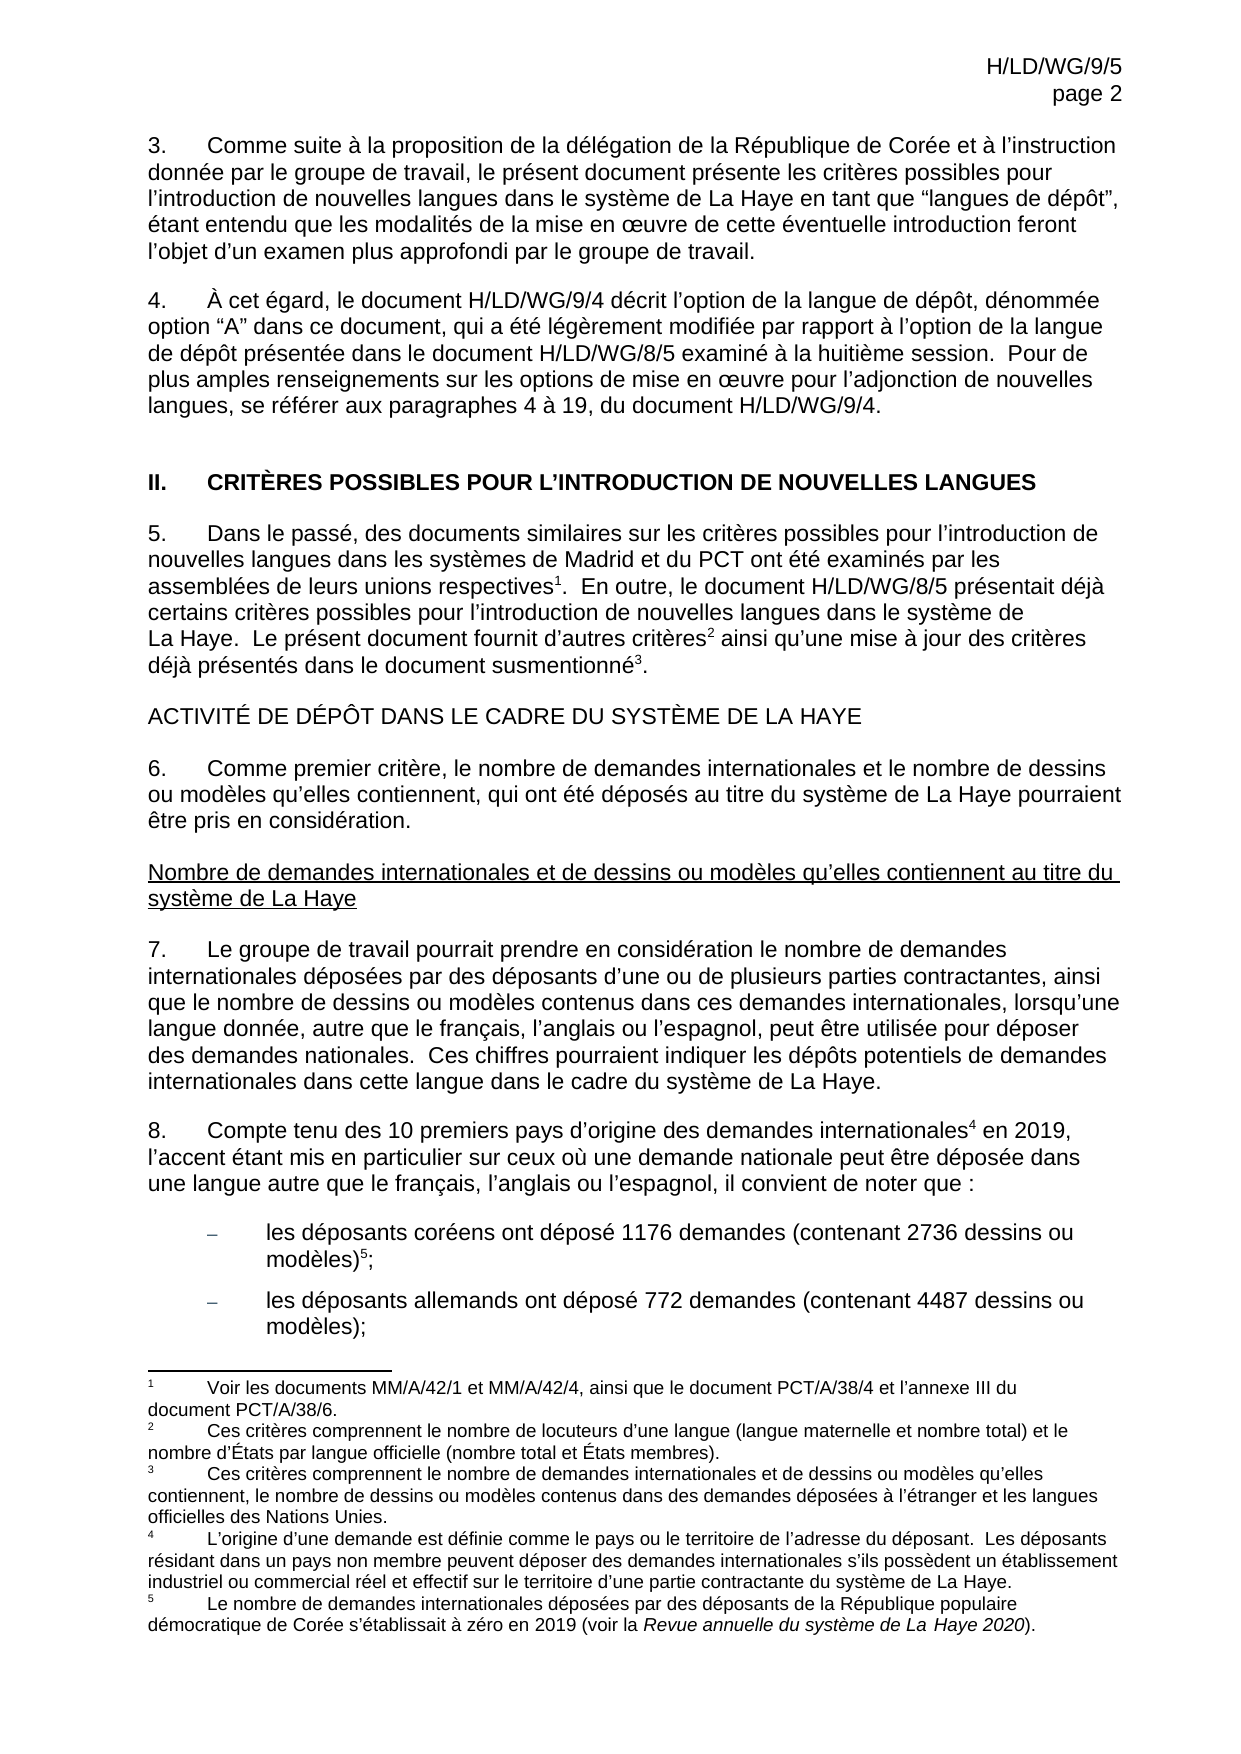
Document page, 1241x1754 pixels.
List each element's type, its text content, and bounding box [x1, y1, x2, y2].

subtitle Nombre de demandes internationales et de dessins ou modèles qu’elles contiennent au titre du système de La Haye [148, 858, 1122, 911]
text Compte tenu des 10 premiers pays d’origine des demandes internationales en 2019, l’accent étant mis en particulier sur ceux où une demande nationale peut être déposée dans une langue autre que le français, l’anglais ou l’espagnol, il convient de noter que : [148, 1117, 1122, 1196]
text Dans le passé, des documents similaires sur les critères possibles pour l’introduction de nouvelles langues dans les systèmes de Madrid et du PCT ont été examinés par les assemblées de leurs unions respectives. En outre, le document H/LD/WG/8/5 présentait déjà certains critères possibles pour l’introduction de nouvelles langues dans le système de La Haye. Le présent document fournit d’autres critères ainsi qu’une mise à jour des critères déjà présentés dans le document susmentionné. [148, 520, 1122, 678]
text Le groupe de travail pourrait prendre en considération le nombre de demandes internationales déposées par des déposants d’une ou de plusieurs parties contractantes, ainsi que le nombre de dessins ou modèles contenus dans ces demandes internationales, lorsqu’une langue donnée, autre que le français, l’anglais ou l’espagnol, peut être utilisée pour déposer des demandes nationales. Ces chiffres pourraient indiquer les dépôts potentiels de demandes internationales dans cette langue dans le cadre du système de La Haye. [148, 936, 1122, 1094]
list les déposants coréens ont déposé 1176 demandes (contenant 2736 dessins ou modèles); [207, 1219, 1122, 1272]
text À cet égard, le document H/LD/WG/9/4 décrit l’option de la langue de dépôt, dénommée option “A” dans ce document, qui a été légèrement modifiée par rapport à l’option de la langue de dépôt présentée dans le document H/LD/WG/8/5 examiné à la huitième session. Pour de plus amples renseignements sur les options de mise en œuvre pour l’adjonction de nouvelles langues, se référer aux paragraphes 4 à 19, du document H/LD/WG/9/4. [148, 287, 1122, 419]
subtitle ActivitÉ de dÉpÔt dans le cadre du systÈme de La Haye [148, 703, 1122, 729]
text Comme premier critère, le nombre de demandes internationales et le nombre de dessins ou modèles qu’elles contiennent, qui ont été déposés au titre du système de La Haye pourraient être pris en considération. [148, 754, 1122, 833]
text Comme suite à la proposition de la délégation de la République de Corée et à l’instruction donnée par le groupe de travail, le présent document présente les critères possibles pour l’introduction de nouvelles langues dans le système de La Haye en tant que “langues de dépôt”, étant entendu que les modalités de la mise en œuvre de cette éventuelle introduction feront l’objet d’un examen plus approfondi par le groupe de travail. [148, 132, 1122, 264]
list les déposants allemands ont déposé 772 demandes (contenant 4487 dessins ou modèles); [207, 1287, 1122, 1339]
subtitle II. CritÈres possibles pour l’introduction de nouvelles langues [148, 469, 1122, 495]
